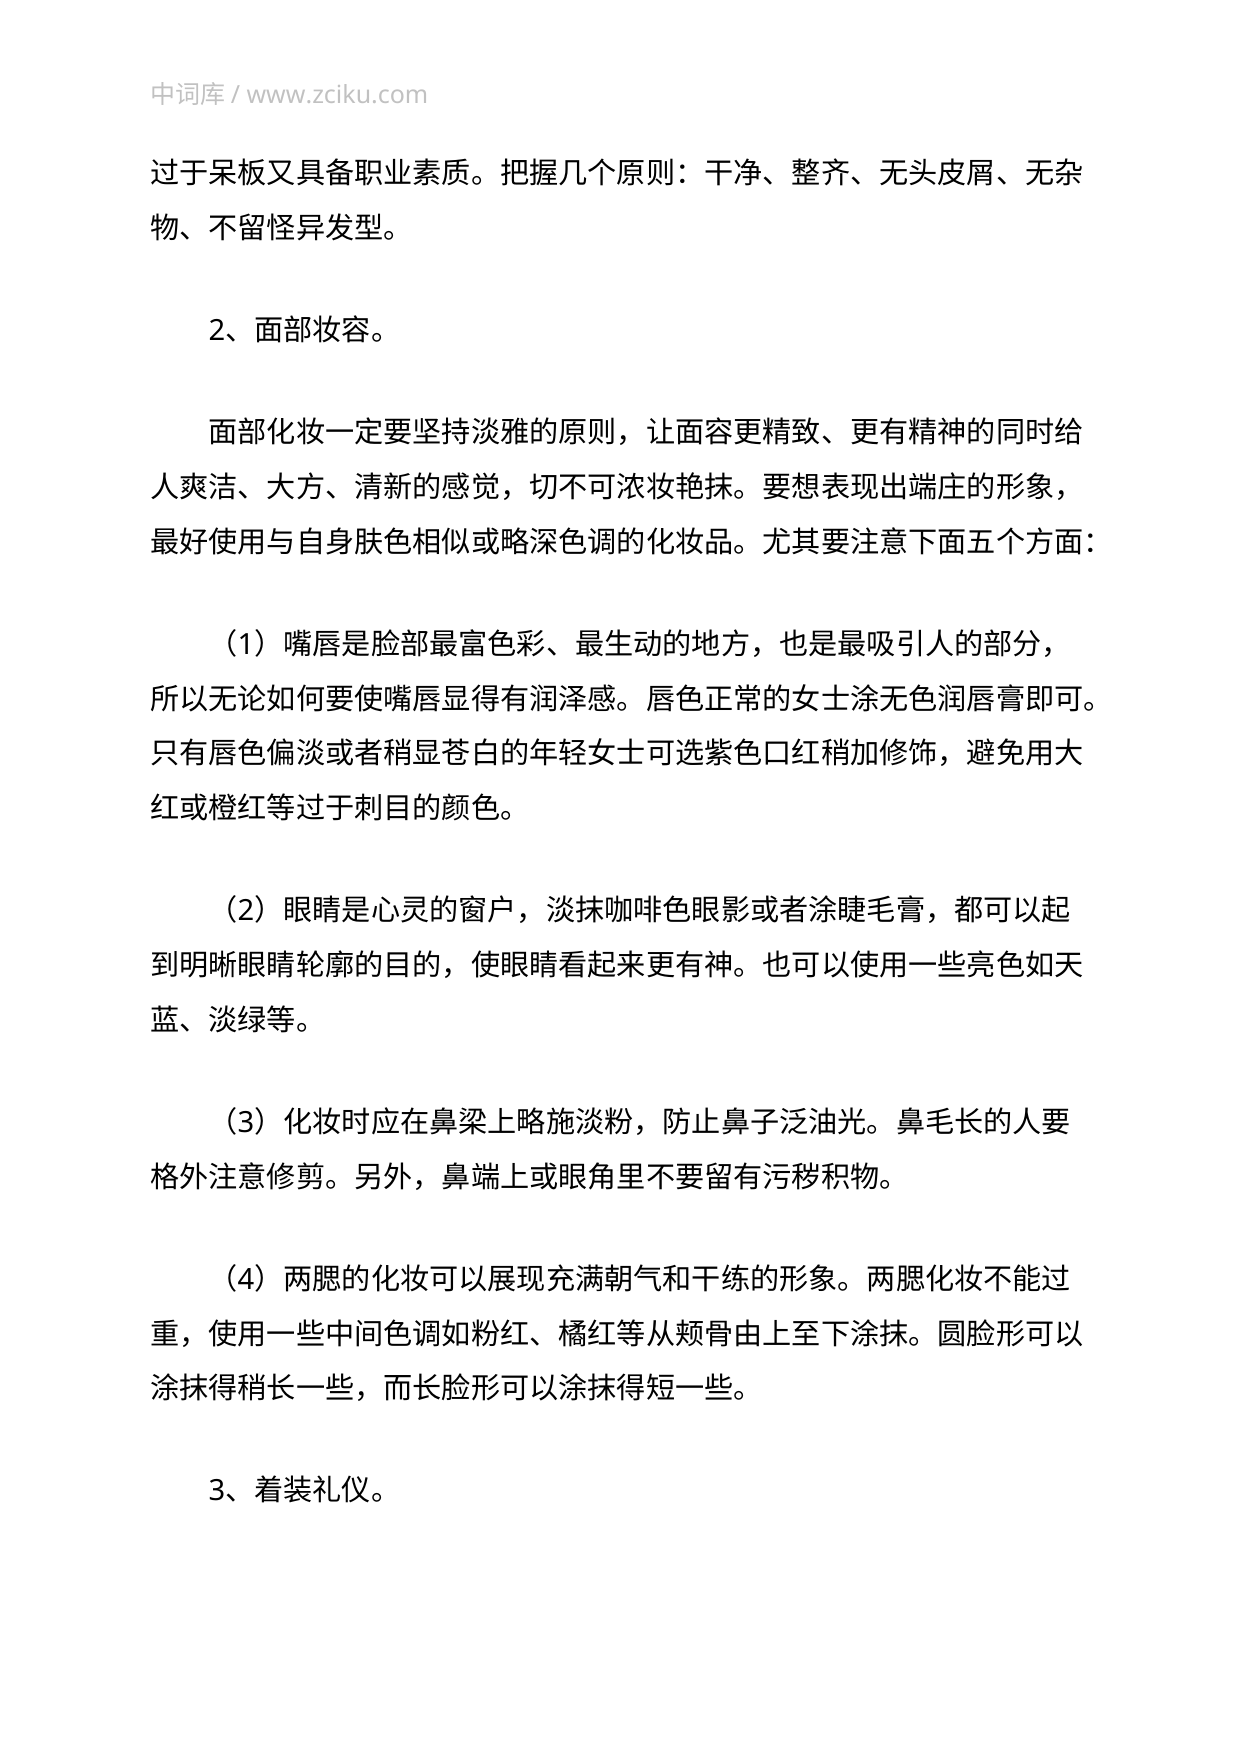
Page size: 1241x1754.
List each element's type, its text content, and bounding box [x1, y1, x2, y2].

text （3）化妆时应在鼻梁上略施淡粉，防止鼻子泛油光。鼻毛长的人要格外注意修剪。另外，鼻端上或眼角里不要留有污秽积物。 [150, 1098, 1090, 1196]
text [150, 150, 1090, 247]
text （2）眼睛是心灵的窗户，淡抹咖啡色眼影或者涂睫毛膏，都可以起到明晰眼睛轮廓的目的，使眼睛看起来更有神。也可以使用一些亮色如天蓝、淡绿等。 [150, 887, 1090, 1039]
text （1）嘴唇是脸部最富色彩、最生动的地方，也是最吸引人的部分，所以无论如何要使嘴唇显得有润泽感。唇色正常的女士涂无色润唇膏即可。只有唇色偏淡或者稍显苍白的年轻女士可选紫色口红稍加修饰，避免用大红或橙红等过于刺目的颜色。 [150, 620, 1090, 827]
text 2、面部妆容。 [150, 307, 1090, 349]
text 面部化妆一定要坚持淡雅的原则，让面容更精致、更有精神的同时给人爽洁、大方、清新的感觉，切不可浓妆艳抹。要想表现出端庄的形象，最好使用与自身肤色相似或略深色调的化妆品。尤其要注意下面五个方面： [150, 409, 1090, 561]
text 3、着装礼仪。 [150, 1467, 1090, 1509]
text （4）两腮的化妆可以展现充满朝气和干练的形象。两腮化妆不能过重，使用一些中间色调如粉红、橘红等从颊骨由上至下涂抹。圆脸形可以涂抹得稍长一些，而长脸形可以涂抹得短一些。 [150, 1255, 1090, 1407]
